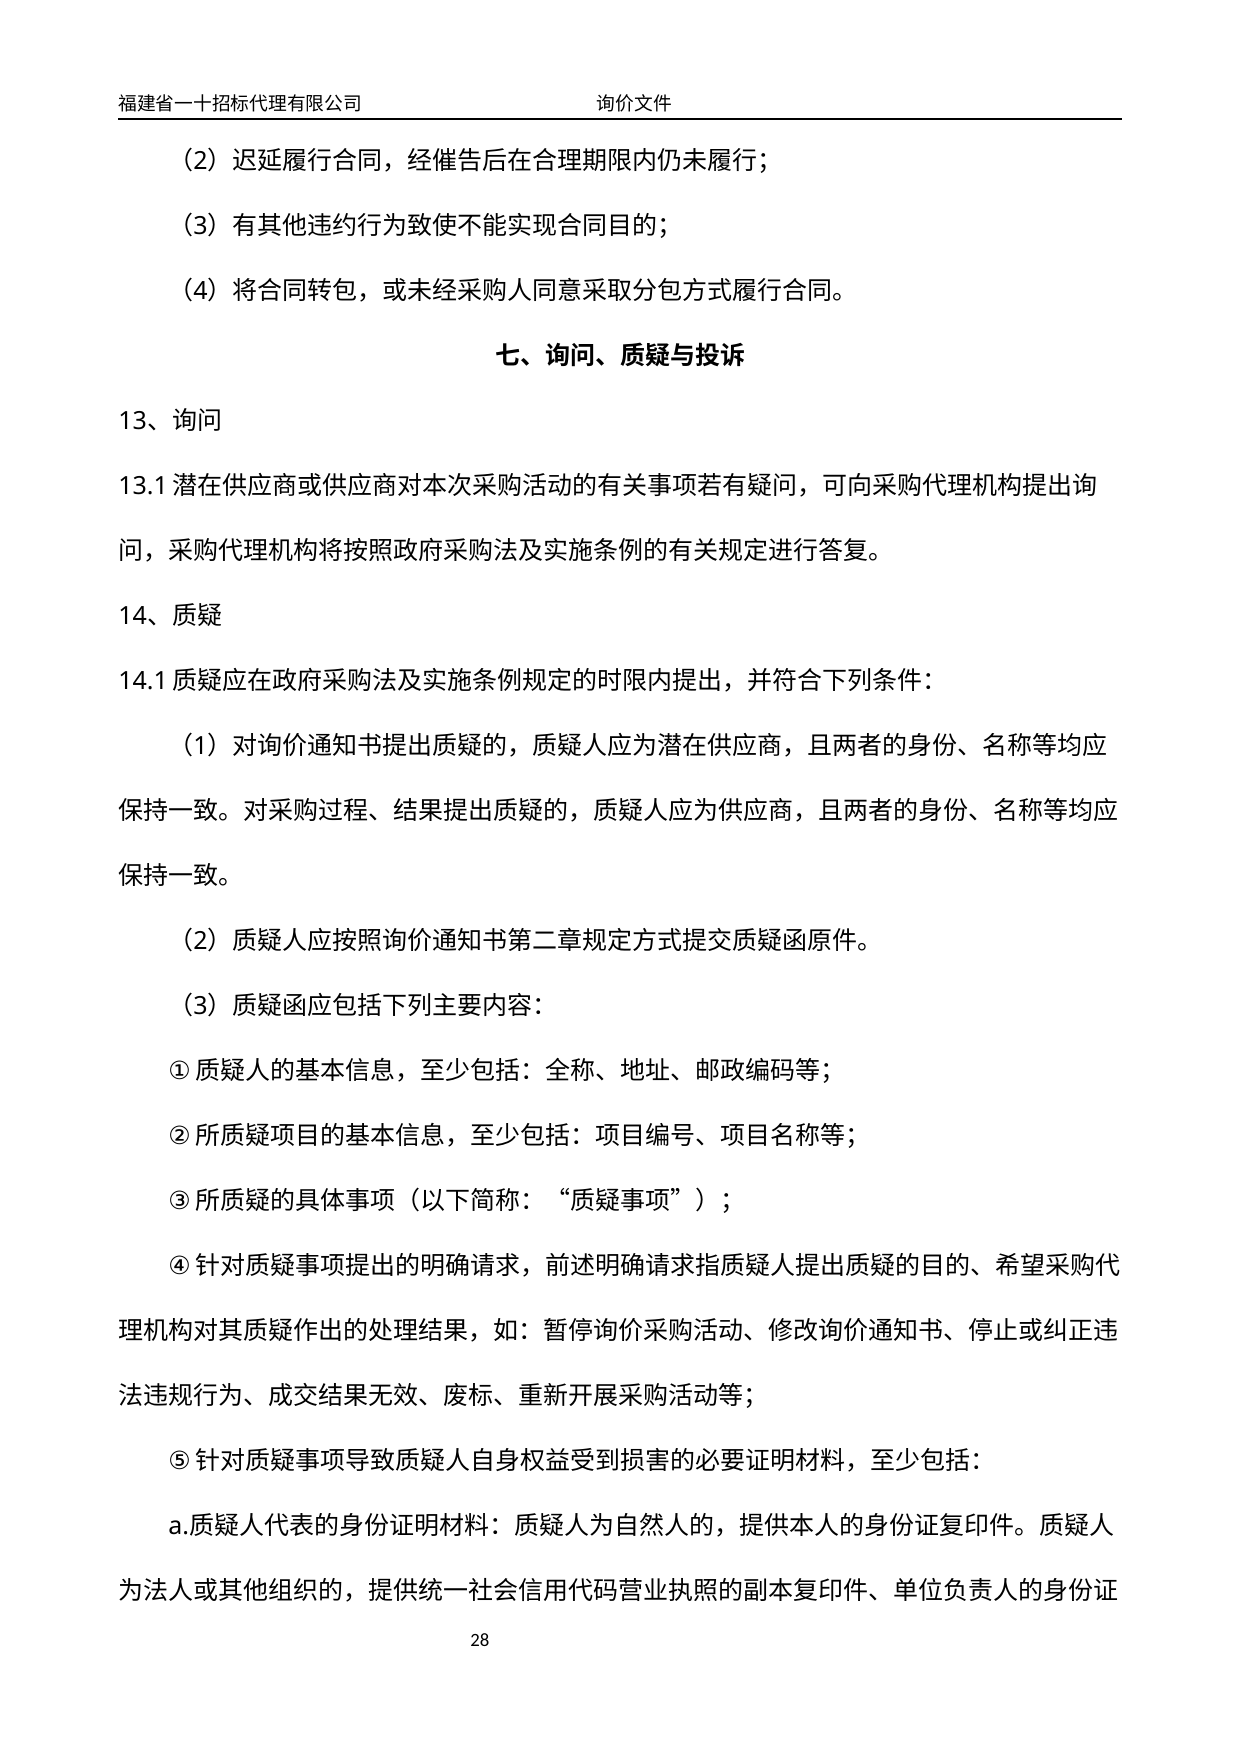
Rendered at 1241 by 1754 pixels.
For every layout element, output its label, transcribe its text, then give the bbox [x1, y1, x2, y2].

text ①质疑人的基本信息，至少包括：全称、地址、邮政编码等； [118, 1036, 1122, 1101]
text 14、质疑 [118, 581, 1122, 646]
text （1）对询价通知书提出质疑的，质疑人应为潜在供应商，且两者的身份、名称等均应保持一致。对采购过程、结果提出质疑的，质疑人应为供应商，且两者的身份、名称等均应保持一致。 [118, 711, 1122, 906]
text （2）迟延履行合同，经催告后在合理期限内仍未履行； [118, 126, 1122, 191]
text 14.1质疑应在政府采购法及实施条例规定的时限内提出，并符合下列条件： [118, 646, 1122, 711]
text ③所质疑的具体事项（以下简称：“质疑事项”）； [118, 1166, 1122, 1231]
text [118, 1491, 1122, 1621]
text 13、询问 [118, 386, 1122, 451]
text ②所质疑项目的基本信息，至少包括：项目编号、项目名称等； [118, 1101, 1122, 1166]
text （4）将合同转包，或未经采购人同意采取分包方式履行合同。 [118, 256, 1122, 321]
text 七、询问、质疑与投诉 [118, 321, 1122, 386]
text 13.1潜在供应商或供应商对本次采购活动的有关事项若有疑问，可向采购代理机构提出询问，采购代理机构将按照政府采购法及实施条例的有关规定进行答复。 [118, 451, 1122, 581]
text （3）质疑函应包括下列主要内容： [118, 971, 1122, 1036]
text ⑤针对质疑事项导致质疑人自身权益受到损害的必要证明材料，至少包括： [118, 1426, 1122, 1491]
text ④针对质疑事项提出的明确请求，前述明确请求指质疑人提出质疑的目的、希望采购代理机构对其质疑作出的处理结果，如：暂停询价采购活动、修改询价通知书、停止或纠正违法违规行为、成交结果无效、废标、重新开展采购活动等； [118, 1231, 1122, 1426]
text （3）有其他违约行为致使不能实现合同目的； [118, 191, 1122, 256]
text （2）质疑人应按照询价通知书第二章规定方式提交质疑函原件。 [118, 906, 1122, 971]
